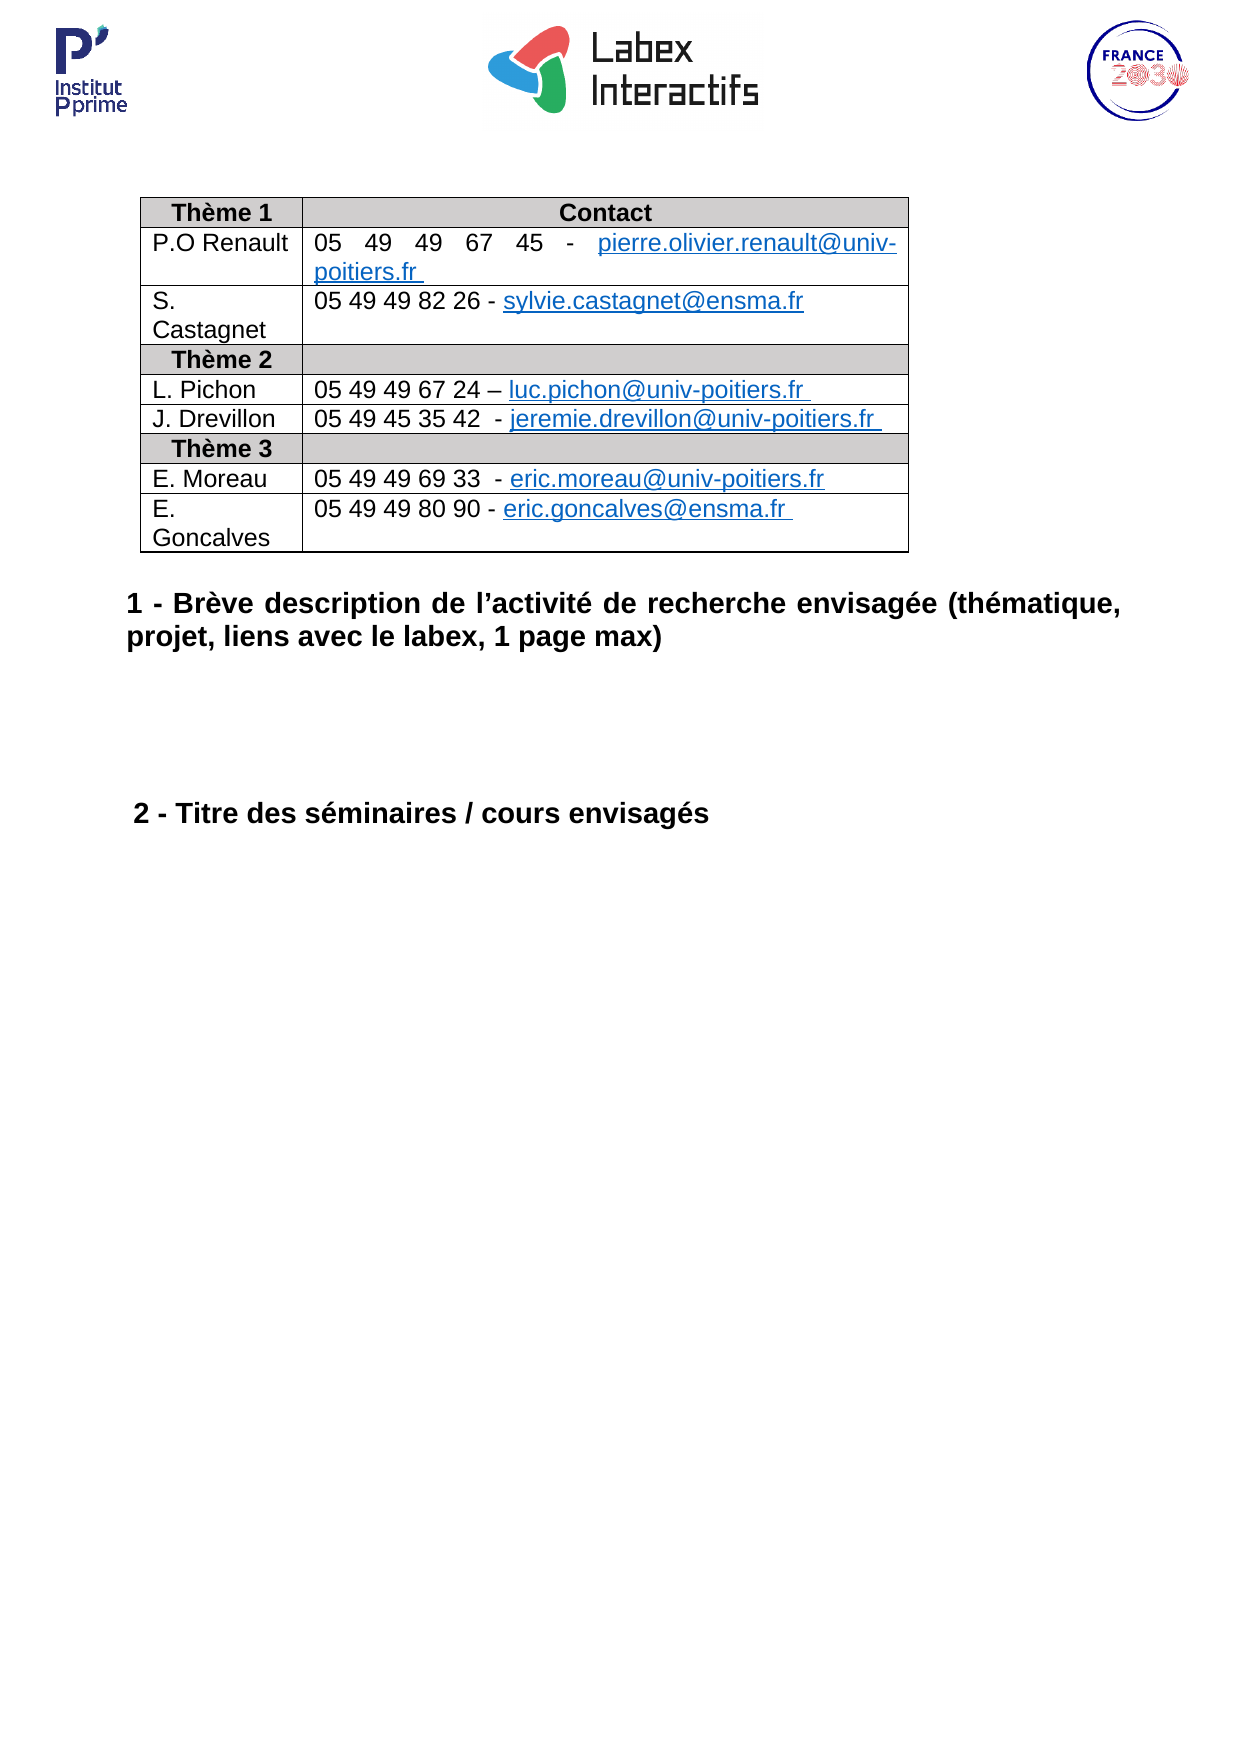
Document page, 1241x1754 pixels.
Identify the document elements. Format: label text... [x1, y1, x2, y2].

table_cell [303, 434, 908, 463]
table_cell 05 49 49 67 24 – luc.pichon@univ-poitiers.fr [303, 375, 908, 403]
picture [482, 12, 765, 131]
picture [1087, 20, 1189, 121]
table_cell Thème 2 [141, 345, 302, 374]
table_cell 05 49 49 69 33 - eric.moreau@univ-poitiers.fr [303, 464, 908, 493]
table_cell 05 49 49 67 45 - pierre.olivier.renault@univ-poitiers.fr [303, 228, 908, 285]
table_cell J. Drevillon [141, 405, 302, 433]
table_cell L. Pichon [141, 375, 302, 403]
table_header Thème 1 [141, 198, 302, 227]
table_cell E. Moreau [141, 464, 302, 493]
table_cell 05 49 45 35 42 - jeremie.drevillon@univ-poitiers.fr [303, 405, 908, 433]
table_cell P.O Renault [141, 228, 302, 285]
text 1 - Brève description de l’activité de recherche envisagée (thématique, projet, liens avec le labex, 1 page max) [126, 586, 1122, 653]
table_header Contact [303, 198, 908, 227]
table_cell E. Goncalves [141, 494, 302, 551]
table_cell 05 49 49 82 26 - sylvie.castagnet@ensma.fr [303, 286, 908, 344]
list 2 - Titre des séminaires / cours envisagés [133, 796, 1122, 830]
table_cell S. Castagnet [141, 286, 302, 344]
table_cell [303, 345, 908, 374]
table_cell Thème 3 [141, 434, 302, 463]
table_cell 05 49 49 80 90 - eric.goncalves@ensma.fr [303, 494, 908, 551]
picture [48, 20, 132, 121]
